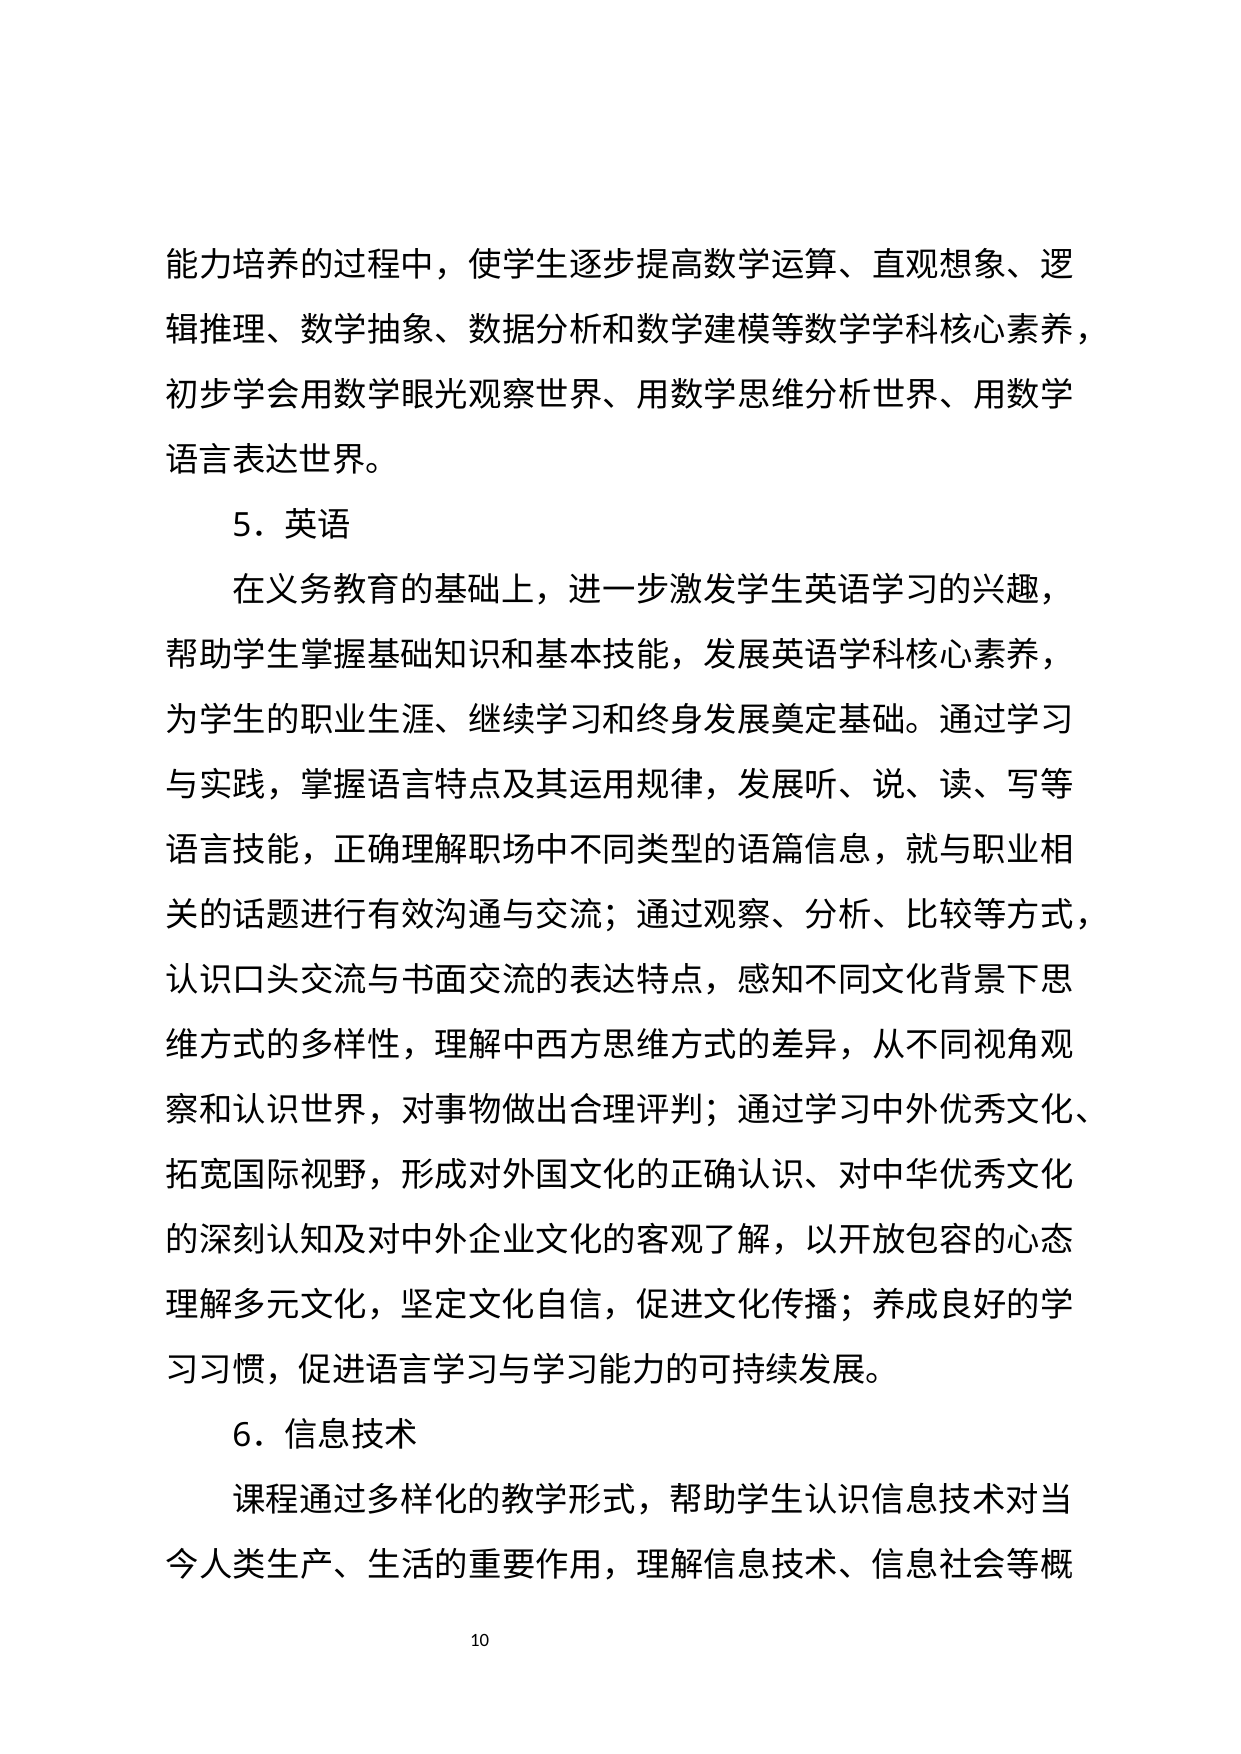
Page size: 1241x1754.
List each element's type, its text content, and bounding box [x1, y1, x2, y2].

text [165, 1465, 1075, 1595]
text 在义务教育的基础上，进一步激发学生英语学习的兴趣，帮助学生掌握基础知识和基本技能，发展英语学科核心素养，为学生的职业生涯、继续学习和终身发展奠定基础。通过学习与实践，掌握语言特点及其运用规律，发展听、说、读、写等语言技能，正确理解职场中不同类型的语篇信息，就与职业相关的话题进行有效沟通与交流；通过观察、分析、比较等方式，认识口头交流与书面交流的表达特点，感知不同文化背景下思维方式的多样性，理解中西方思维方式的差异，从不同视角观察和认识世界，对事物做出合理评判；通过学习中外优秀文化、拓宽国际视野，形成对外国文化的正确认识、对中华优秀文化的深刻认知及对中外企业文化的客观了解，以开放包容的心态理解多元文化，坚定文化自信，促进文化传播；养成良好的学习习惯，促进语言学习与学习能力的可持续发展。 [165, 555, 1075, 1400]
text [165, 230, 1075, 490]
text 5．英语 [165, 490, 1075, 555]
text 6．信息技术 [165, 1400, 1075, 1465]
